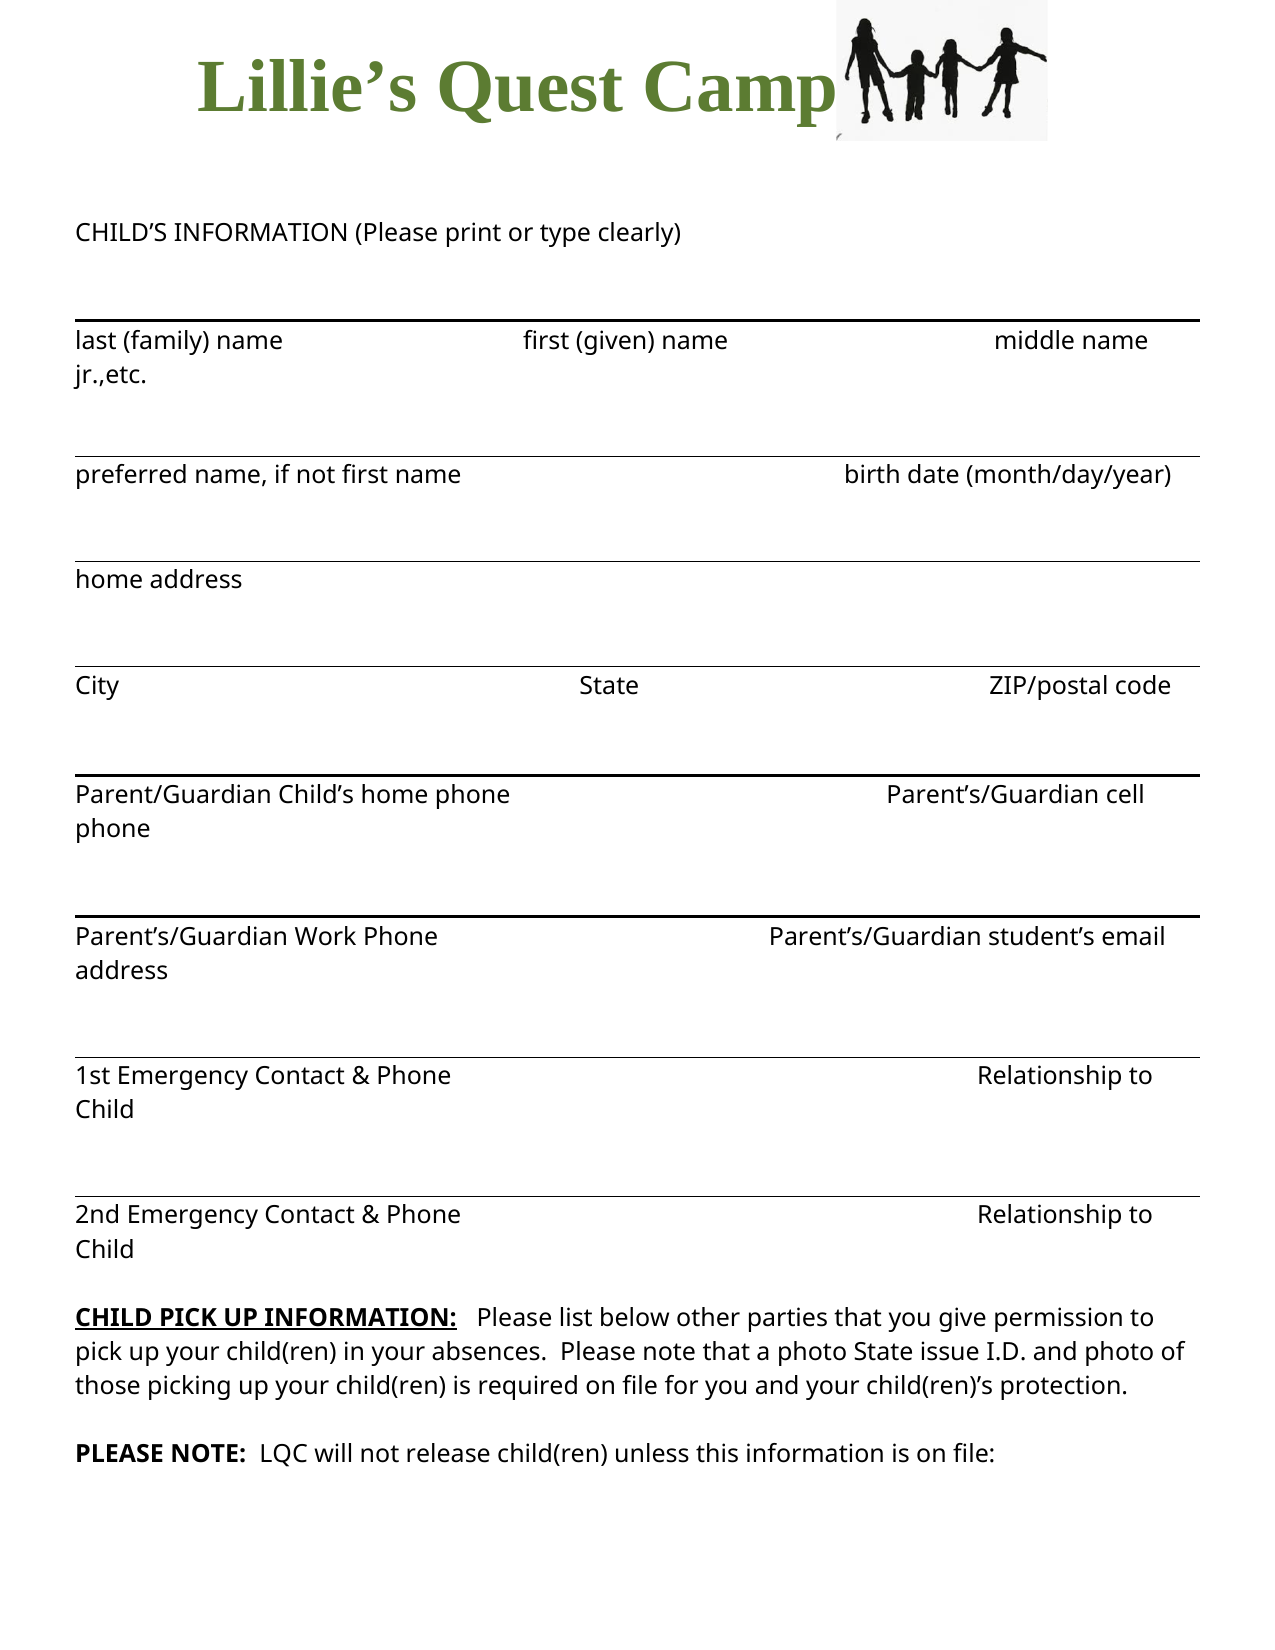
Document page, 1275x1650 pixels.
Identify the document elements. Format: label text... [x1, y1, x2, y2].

text CHILD’S INFORMATION (Please print or type clearly) [75, 215, 1200, 249]
picture [836, 0, 1048, 141]
text CHILD PICK UP INFORMATION: Please list below other parties that you give permission to pick up your child(ren) in your absences. Please note that a photo State issue I.D. and photo of those picking up your child(ren) is required on file for you and your child(ren)’s protection. [75, 1299, 1200, 1402]
text City State ZIP/postal code [75, 667, 1200, 702]
text 2nd Emergency Contact & Phone Relationship to Child [75, 1197, 1200, 1265]
text Parent/Guardian Child’s home phone Parent’s/Guardian cell phone [75, 777, 1200, 845]
text Parent’s/Guardian Work Phone Parent’s/Guardian student’s email address [75, 918, 1200, 987]
text PLEASE NOTE: LQC will not release child(ren) unless this information is on file: [75, 1436, 1200, 1470]
text home address [75, 562, 1200, 596]
text last (family) name first (given) name middle name jr.,etc. [75, 322, 1200, 391]
text preferred name, if not first name birth date (month/day/year) [75, 457, 1200, 491]
text 1st Emergency Contact & Phone Relationship to Child [75, 1058, 1200, 1126]
